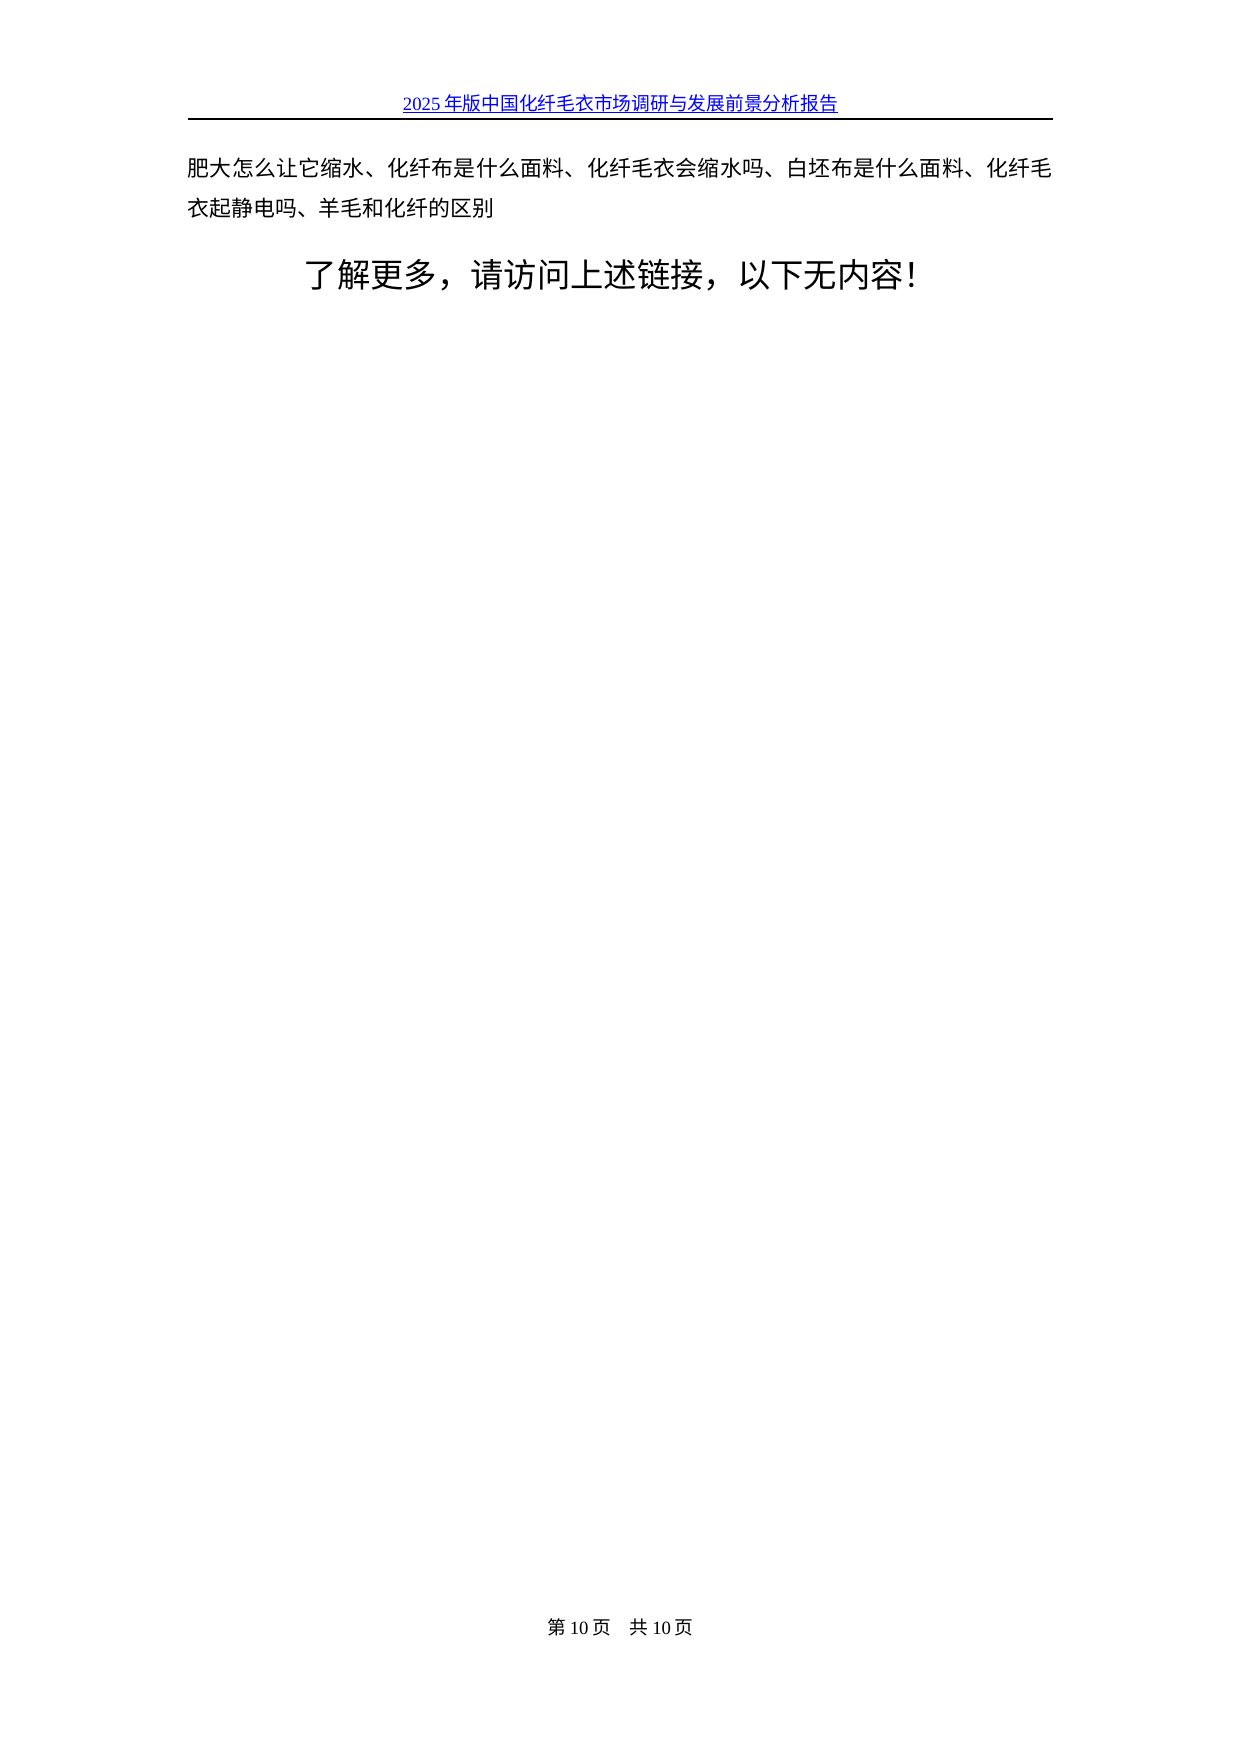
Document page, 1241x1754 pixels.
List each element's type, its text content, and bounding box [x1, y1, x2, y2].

title 了解更多，请访问上述链接，以下无内容！ [187, 241, 1053, 306]
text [187, 150, 1053, 223]
